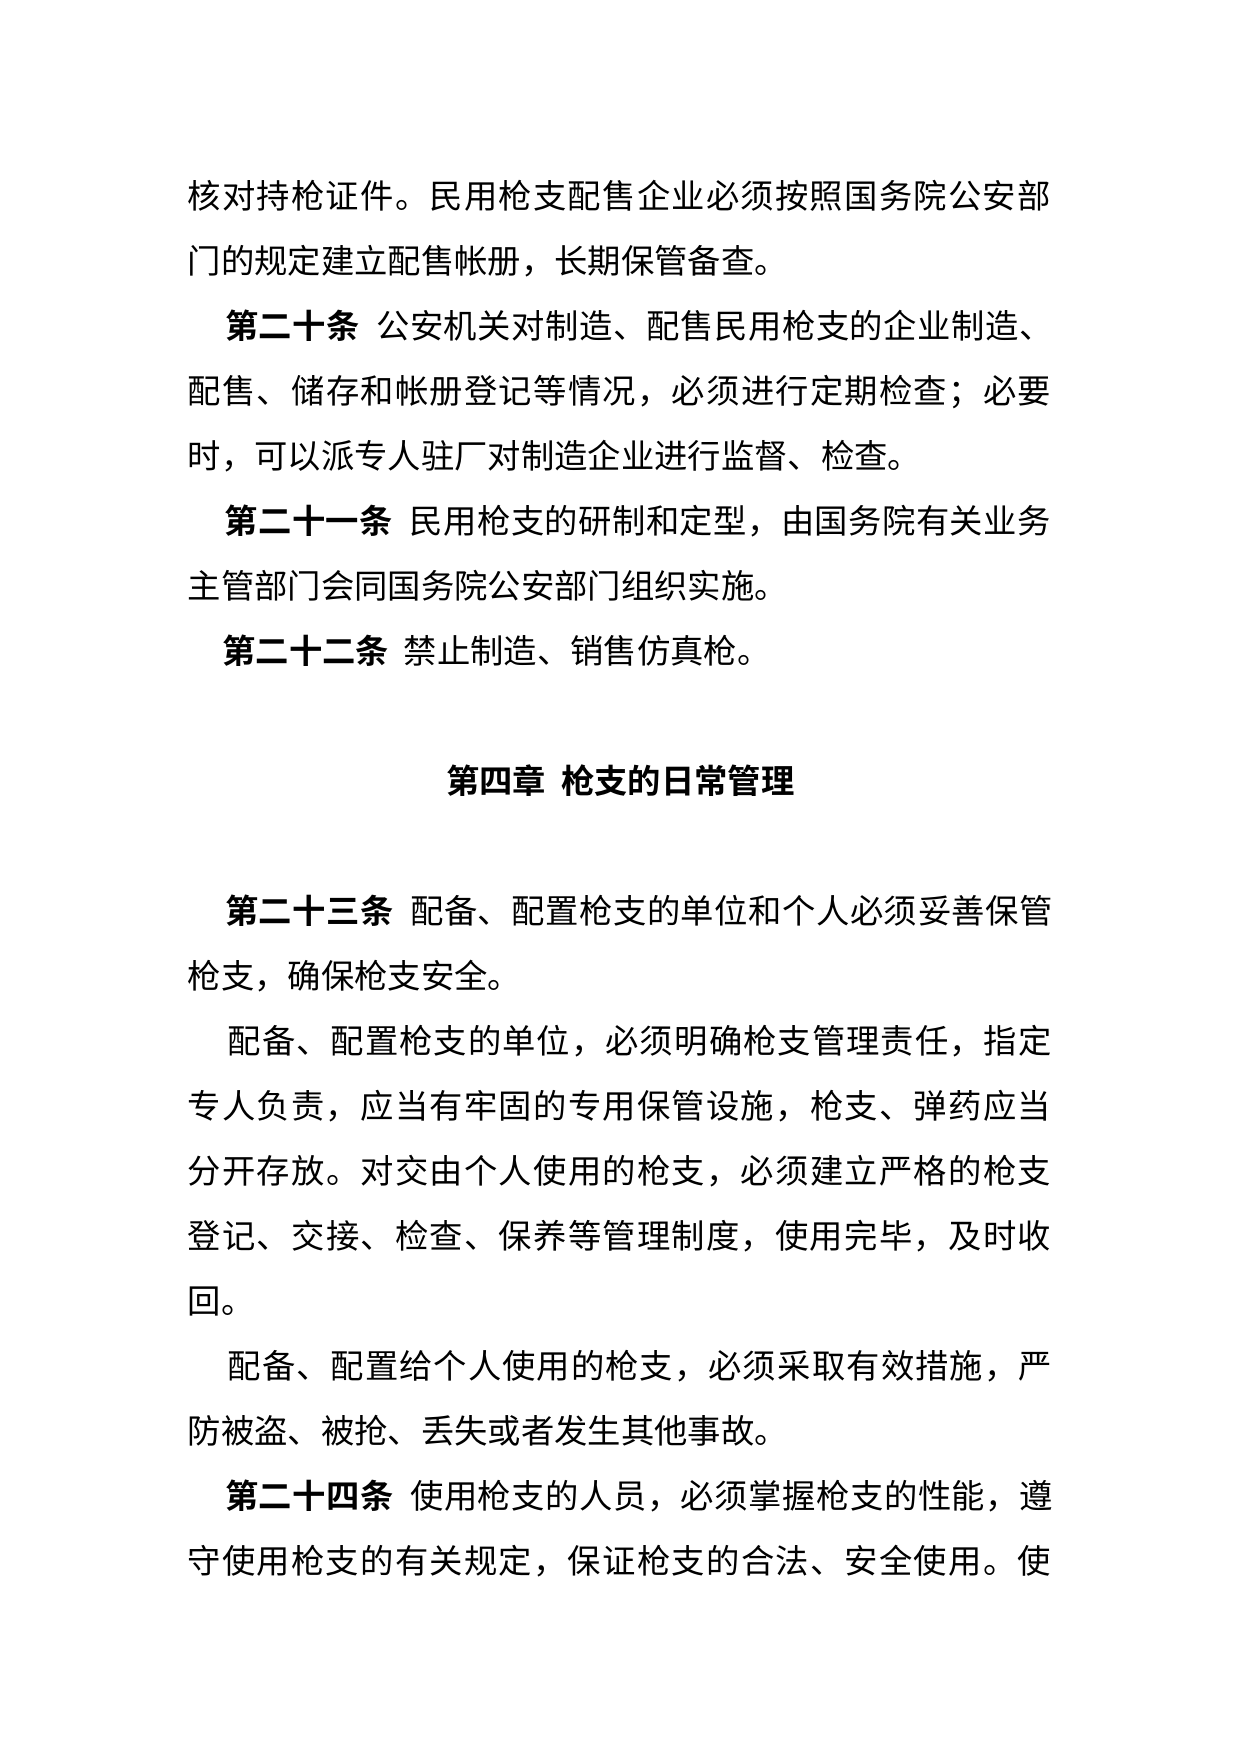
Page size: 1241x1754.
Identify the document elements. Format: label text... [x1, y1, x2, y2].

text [187, 1462, 1053, 1592]
text 配备、配置给个人使用的枪支，必须采取有效措施，严防被盗、被抢、丢失或者发生其他事故。 [187, 1332, 1053, 1462]
text 配备、配置枪支的单位，必须明确枪支管理责任，指定专人负责，应当有牢固的专用保管设施，枪支、弹药应当分开存放。对交由个人使用的枪支，必须建立严格的枪支登记、交接、检查、保养等管理制度，使用完毕，及时收回。 [187, 1007, 1053, 1332]
text 第二十三条 配备、配置枪支的单位和个人必须妥善保管枪支，确保枪支安全。 [187, 877, 1053, 1007]
text 第二十条 公安机关对制造、配售民用枪支的企业制造、配售、储存和帐册登记等情况，必须进行定期检查；必要时，可以派专人驻厂对制造企业进行监督、检查。 [187, 292, 1053, 487]
text 第二十二条 禁止制造、销售仿真枪。 [187, 617, 1053, 682]
text 第四章 枪支的日常管理 [187, 747, 1053, 812]
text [187, 162, 1053, 292]
text 第二十一条 民用枪支的研制和定型，由国务院有关业务主管部门会同国务院公安部门组织实施。 [187, 487, 1053, 617]
